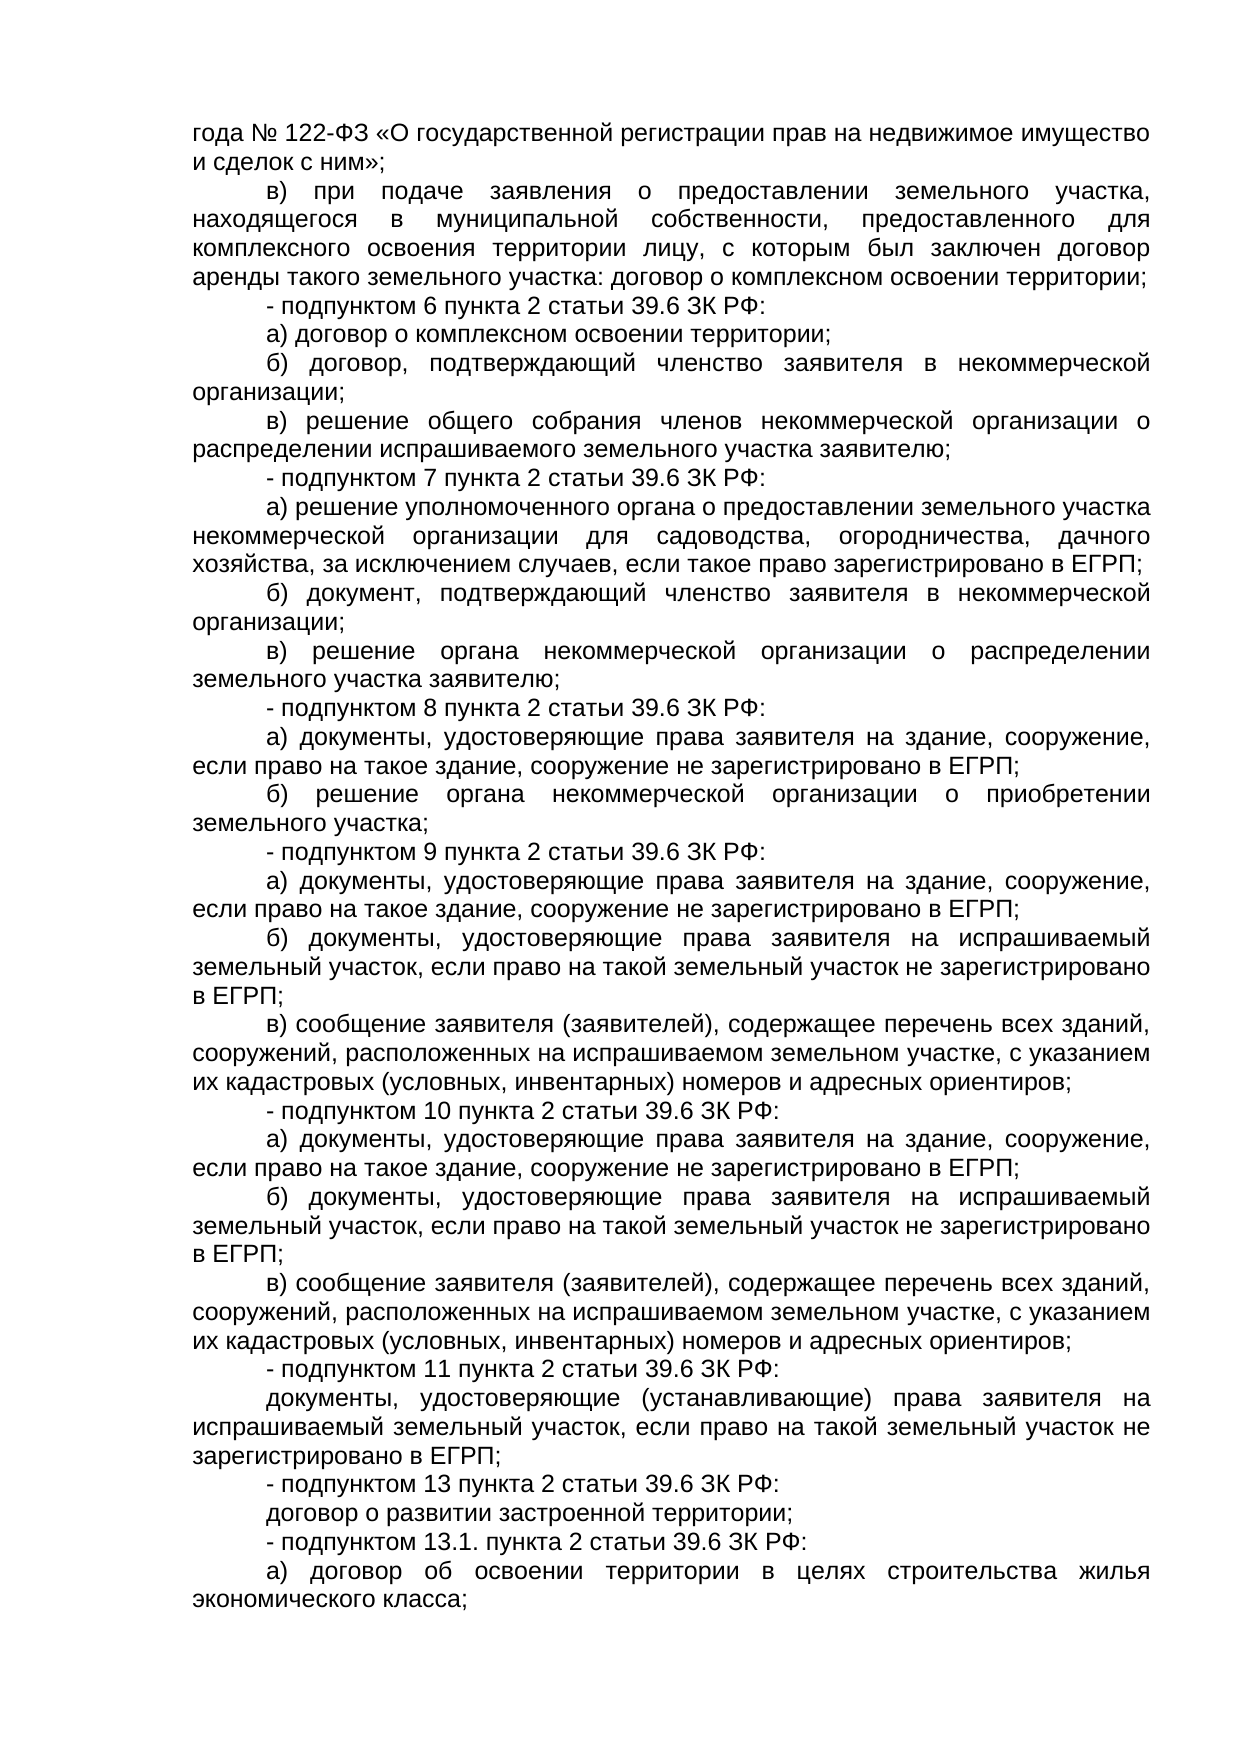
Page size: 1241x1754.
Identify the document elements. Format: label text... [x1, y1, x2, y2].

text в) сообщение заявителя (заявителей), содержащее перечень всех зданий, сооружений, расположенных на испрашиваемом земельном участке, с указанием их кадастровых (условных, инвентарных) номеров и адресных ориентиров; [192, 1268, 1152, 1354]
text б) решение органа некоммерческой организации о приобретении земельного участка; [192, 779, 1152, 837]
text а) документы, удостоверяющие права заявителя на здание, сооружение, если право на такое здание, сооружение не зарегистрировано в ЕГРП; [192, 866, 1152, 923]
text б) договор, подтверждающий членство заявителя в некоммерческой организации; [192, 348, 1152, 406]
text б) документы, удостоверяющие права заявителя на испрашиваемый земельный участок, если право на такой земельный участок не зарегистрировано в ЕГРП; [192, 1182, 1152, 1268]
text б) документы, удостоверяющие права заявителя на испрашиваемый земельный участок, если право на такой земельный участок не зарегистрировано в ЕГРП; [192, 923, 1152, 1009]
text - подпунктом 8 пункта 2 статьи 39.6 ЗК РФ: [192, 693, 1152, 722]
text в) при подаче заявления о предоставлении земельного участка, находящегося в муниципальной собственности, предоставленного для комплексного освоения территории лицу, с которым был заключен договор аренды такого земельного участка: договор о комплексном освоении территории; [192, 176, 1152, 291]
text а) решение уполномоченного органа о предоставлении земельного участка некоммерческой организации для садоводства, огородничества, дачного хозяйства, за исключением случаев, если такое право зарегистрировано в ЕГРП; [192, 492, 1152, 578]
text в) решение органа некоммерческой организации о распределении земельного участка заявителю; [192, 636, 1152, 693]
text - подпунктом 6 пункта 2 статьи 39.6 ЗК РФ: [192, 291, 1152, 319]
text в) сообщение заявителя (заявителей), содержащее перечень всех зданий, сооружений, расположенных на испрашиваемом земельном участке, с указанием их кадастровых (условных, инвентарных) номеров и адресных ориентиров; [192, 1009, 1152, 1096]
text а) договор об освоении территории в целях строительства жилья экономического класса; [192, 1556, 1152, 1613]
text договор о развитии застроенной территории; [192, 1498, 1152, 1527]
text - подпунктом 7 пункта 2 статьи 39.6 ЗК РФ: [192, 463, 1152, 492]
text б) документ, подтверждающий членство заявителя в некоммерческой организации; [192, 578, 1152, 636]
text - подпунктом 9 пункта 2 статьи 39.6 ЗК РФ: [192, 837, 1152, 866]
text а) договор о комплексном освоении территории; [192, 319, 1152, 348]
text а) документы, удостоверяющие права заявителя на здание, сооружение, если право на такое здание, сооружение не зарегистрировано в ЕГРП; [192, 722, 1152, 779]
text - подпунктом 11 пункта 2 статьи 39.6 ЗК РФ: [192, 1354, 1152, 1383]
text а) документы, удостоверяющие права заявителя на здание, сооружение, если право на такое здание, сооружение не зарегистрировано в ЕГРП; [192, 1124, 1152, 1182]
text - подпунктом 13.1. пункта 2 статьи 39.6 ЗК РФ: [192, 1527, 1152, 1556]
text в) решение общего собрания членов некоммерческой организации о распределении испрашиваемого земельного участка заявителю; [192, 406, 1152, 463]
text - подпунктом 10 пункта 2 статьи 39.6 ЗК РФ: [192, 1096, 1152, 1124]
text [192, 118, 1152, 176]
text документы, удостоверяющие (устанавливающие) права заявителя на испрашиваемый земельный участок, если право на такой земельный участок не зарегистрировано в ЕГРП; [192, 1383, 1152, 1469]
text - подпунктом 13 пункта 2 статьи 39.6 ЗК РФ: [192, 1469, 1152, 1498]
